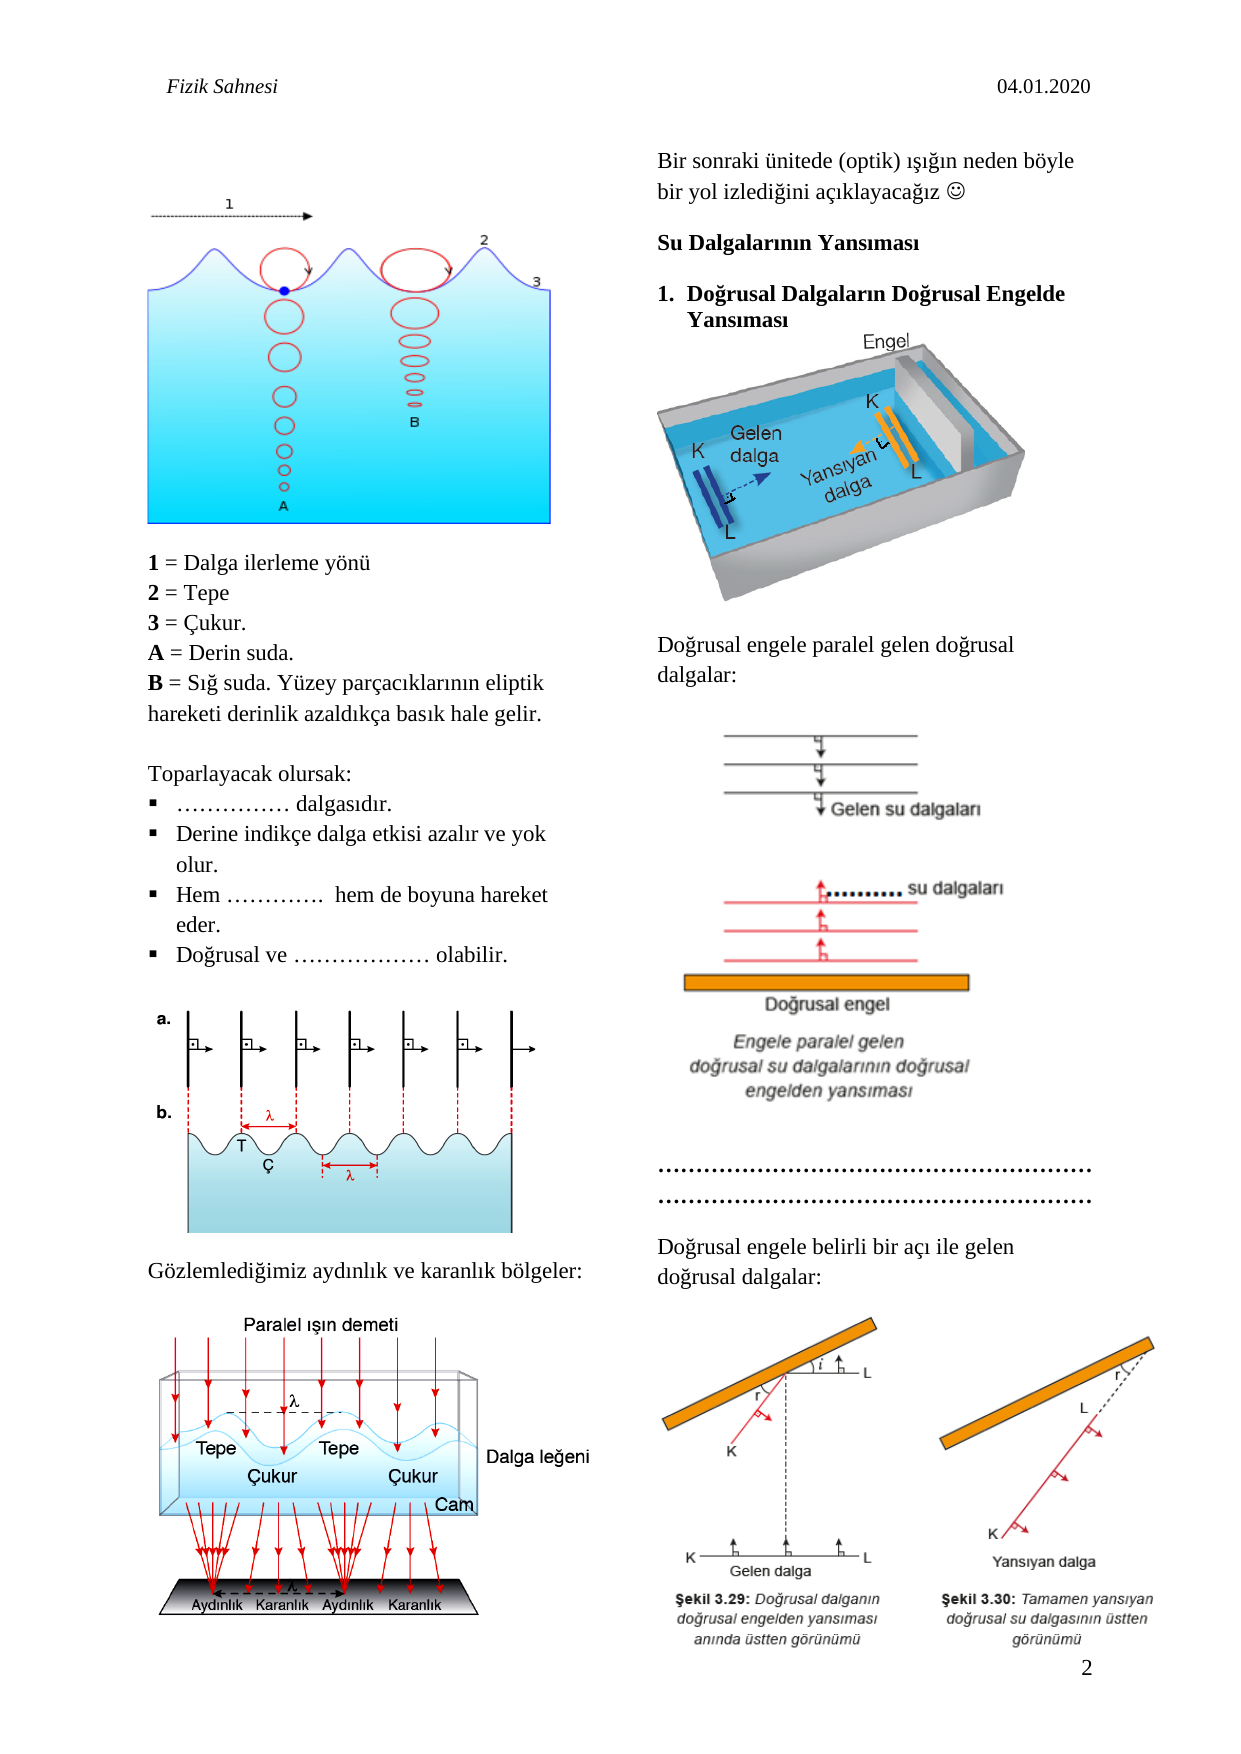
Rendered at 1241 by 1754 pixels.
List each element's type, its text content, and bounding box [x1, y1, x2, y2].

picture [657, 712, 1018, 1127]
text …………………………………………………………………………………………………… [657, 1152, 1093, 1208]
list Derine indikçe dalga etkisi azalır ve yok olur. [148, 821, 583, 877]
list Doğrusal Dalgaların Doğrusal Engelde Yansıması [657, 280, 1093, 333]
text Su Dalgalarının Yansıması [657, 229, 1093, 255]
list Doğrusal ve ……………… olabilir. [148, 941, 583, 968]
text Bir sonraki ünitede (optik) ışığın neden böyle bir yol izlediğini açıklayacağız [657, 148, 1093, 204]
text 3 = Çukur. [148, 609, 583, 635]
text Doğrusal engele belirli bir açı ile gelen doğrusal dalgalar: [657, 1233, 1093, 1289]
text A = Derin suda. [148, 639, 583, 666]
text B = Sığ suda. Yüzey parçacıklarının eliptik hareketi derinlik azaldıkça basık hale gelir. [148, 669, 583, 726]
text Gözlemlediğimiz aydınlık ve karanlık bölgeler: [148, 1257, 583, 1284]
list Hem …………. hem de boyuna hareket eder. [148, 881, 583, 937]
text Doğrusal engele paralel gelen doğrusal dalgalar: [657, 631, 1093, 688]
text 2 = Tepe [148, 579, 583, 605]
text Toparlayacak olursak: [148, 760, 583, 786]
picture [657, 332, 1026, 607]
list …………… dalgasıdır. [148, 790, 583, 817]
picture [657, 1314, 1158, 1651]
text 1 = Dalga ilerleme yönü [148, 549, 583, 575]
picture [147, 198, 551, 524]
